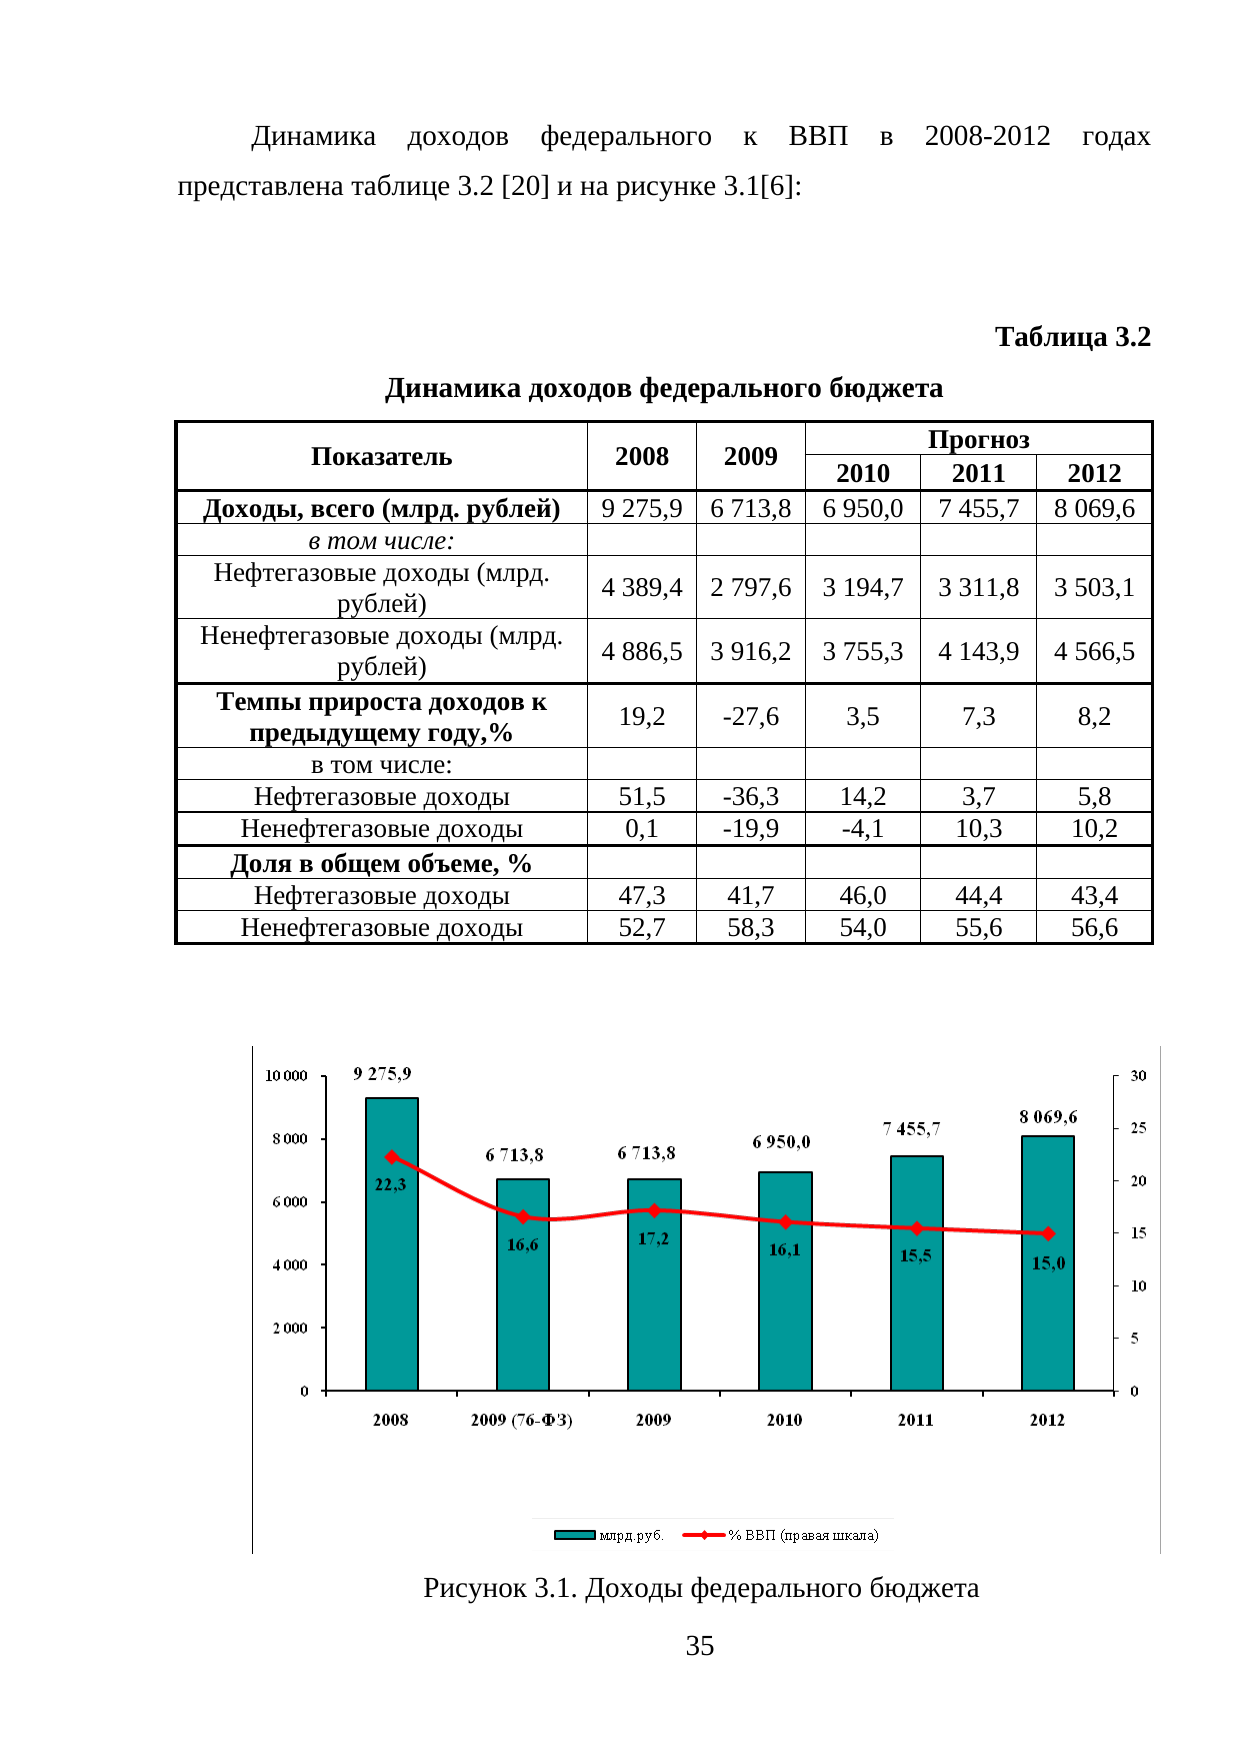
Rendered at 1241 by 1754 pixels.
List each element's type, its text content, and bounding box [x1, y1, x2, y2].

table_cell [921, 524, 1036, 555]
table_cell -4,1 [806, 813, 920, 844]
table_cell 46,0 [806, 879, 920, 910]
table_header 2008 [588, 423, 696, 488]
table_cell [806, 748, 920, 779]
table_cell 2011 [921, 455, 1036, 488]
table_cell 10,3 [921, 813, 1036, 844]
table_cell [1037, 748, 1151, 779]
table_cell 9 275,9 [588, 492, 696, 523]
table_cell 0,1 [588, 813, 696, 844]
table_cell 7 455,7 [921, 492, 1036, 523]
table_cell 4 886,5 [588, 619, 696, 682]
table_cell 51,5 [588, 780, 696, 811]
table_cell 4 143,9 [921, 619, 1036, 682]
picture [251, 1046, 1161, 1554]
table_cell 6 950,0 [806, 492, 920, 523]
table_cell 8,2 [1037, 685, 1151, 747]
table_cell 56,6 [1037, 911, 1151, 942]
table_cell [588, 524, 696, 555]
table_cell Нефтегазовые доходы [178, 780, 587, 811]
title Динамика доходов федерального бюджета [177, 370, 1152, 403]
table_cell Нефтегазовые доходы (млрд. рублей) [178, 556, 587, 618]
table_cell Доходы, всего (млрд. рублей) [178, 492, 587, 523]
table_cell [1037, 847, 1151, 878]
table_cell 43,4 [1037, 879, 1151, 910]
table_cell 52,7 [588, 911, 696, 942]
table_cell [588, 748, 696, 779]
table_cell 7,3 [921, 685, 1036, 747]
table_cell [697, 847, 805, 878]
table_cell 2 797,6 [697, 556, 805, 618]
table_header Прогноз [806, 423, 1151, 454]
table_cell -27,6 [697, 685, 805, 747]
table_cell 8 069,6 [1037, 492, 1151, 523]
table_cell 3 194,7 [806, 556, 920, 618]
table_cell [588, 847, 696, 878]
table_cell 47,3 [588, 879, 696, 910]
table_cell 2012 [1037, 455, 1151, 488]
table_cell 54,0 [806, 911, 920, 942]
title Таблица 3.2 [177, 319, 1152, 353]
table_cell [1037, 524, 1151, 555]
table_cell [921, 847, 1036, 878]
table_cell 14,2 [806, 780, 920, 811]
table_cell 2010 [806, 455, 920, 488]
table_cell 3 503,1 [1037, 556, 1151, 618]
table_header 2009 [697, 423, 805, 488]
table_cell Ненефтегазовые доходы (млрд. рублей) [178, 619, 587, 682]
table_cell 10,2 [1037, 813, 1151, 844]
table_cell [806, 847, 920, 878]
table_cell Доля в общем объеме, % [178, 847, 587, 878]
text Динамика доходов федерального к ВВП в 2008-2012 годах представлена таблице 3.2 [20] и на рисунке 3.1[6]: [177, 118, 1152, 202]
table_cell 44,4 [921, 879, 1036, 910]
table_cell 3 755,3 [806, 619, 920, 682]
table_cell 3,5 [806, 685, 920, 747]
table_cell 3,7 [921, 780, 1036, 811]
table_cell 4 566,5 [1037, 619, 1151, 682]
table_cell -36,3 [697, 780, 805, 811]
table_cell в том числе: [178, 524, 587, 555]
table_cell Ненефтегазовые доходы [178, 813, 587, 844]
table_cell 41,7 [697, 879, 805, 910]
table_cell 58,3 [697, 911, 805, 942]
table_cell Темпы прироста доходов к предыдущему году,% [178, 685, 587, 747]
table_cell Нефтегазовые доходы [178, 879, 587, 910]
table_cell 5,8 [1037, 780, 1151, 811]
table_cell 55,6 [921, 911, 1036, 942]
table_cell [806, 524, 920, 555]
table_cell -19,9 [697, 813, 805, 844]
table_cell 3 311,8 [921, 556, 1036, 618]
table_cell Ненефтегазовые доходы [178, 911, 587, 942]
table_cell [921, 748, 1036, 779]
table_cell в том числе: [178, 748, 587, 779]
table_cell 6 713,8 [697, 492, 805, 523]
table_header Показатель [178, 423, 587, 488]
table_cell [697, 748, 805, 779]
table_cell 19,2 [588, 685, 696, 747]
text Рисунок 3.1. Доходы федерального бюджета [177, 1571, 1152, 1604]
table_cell 3 916,2 [697, 619, 805, 682]
table_cell [697, 524, 805, 555]
table_cell 4 389,4 [588, 556, 696, 618]
